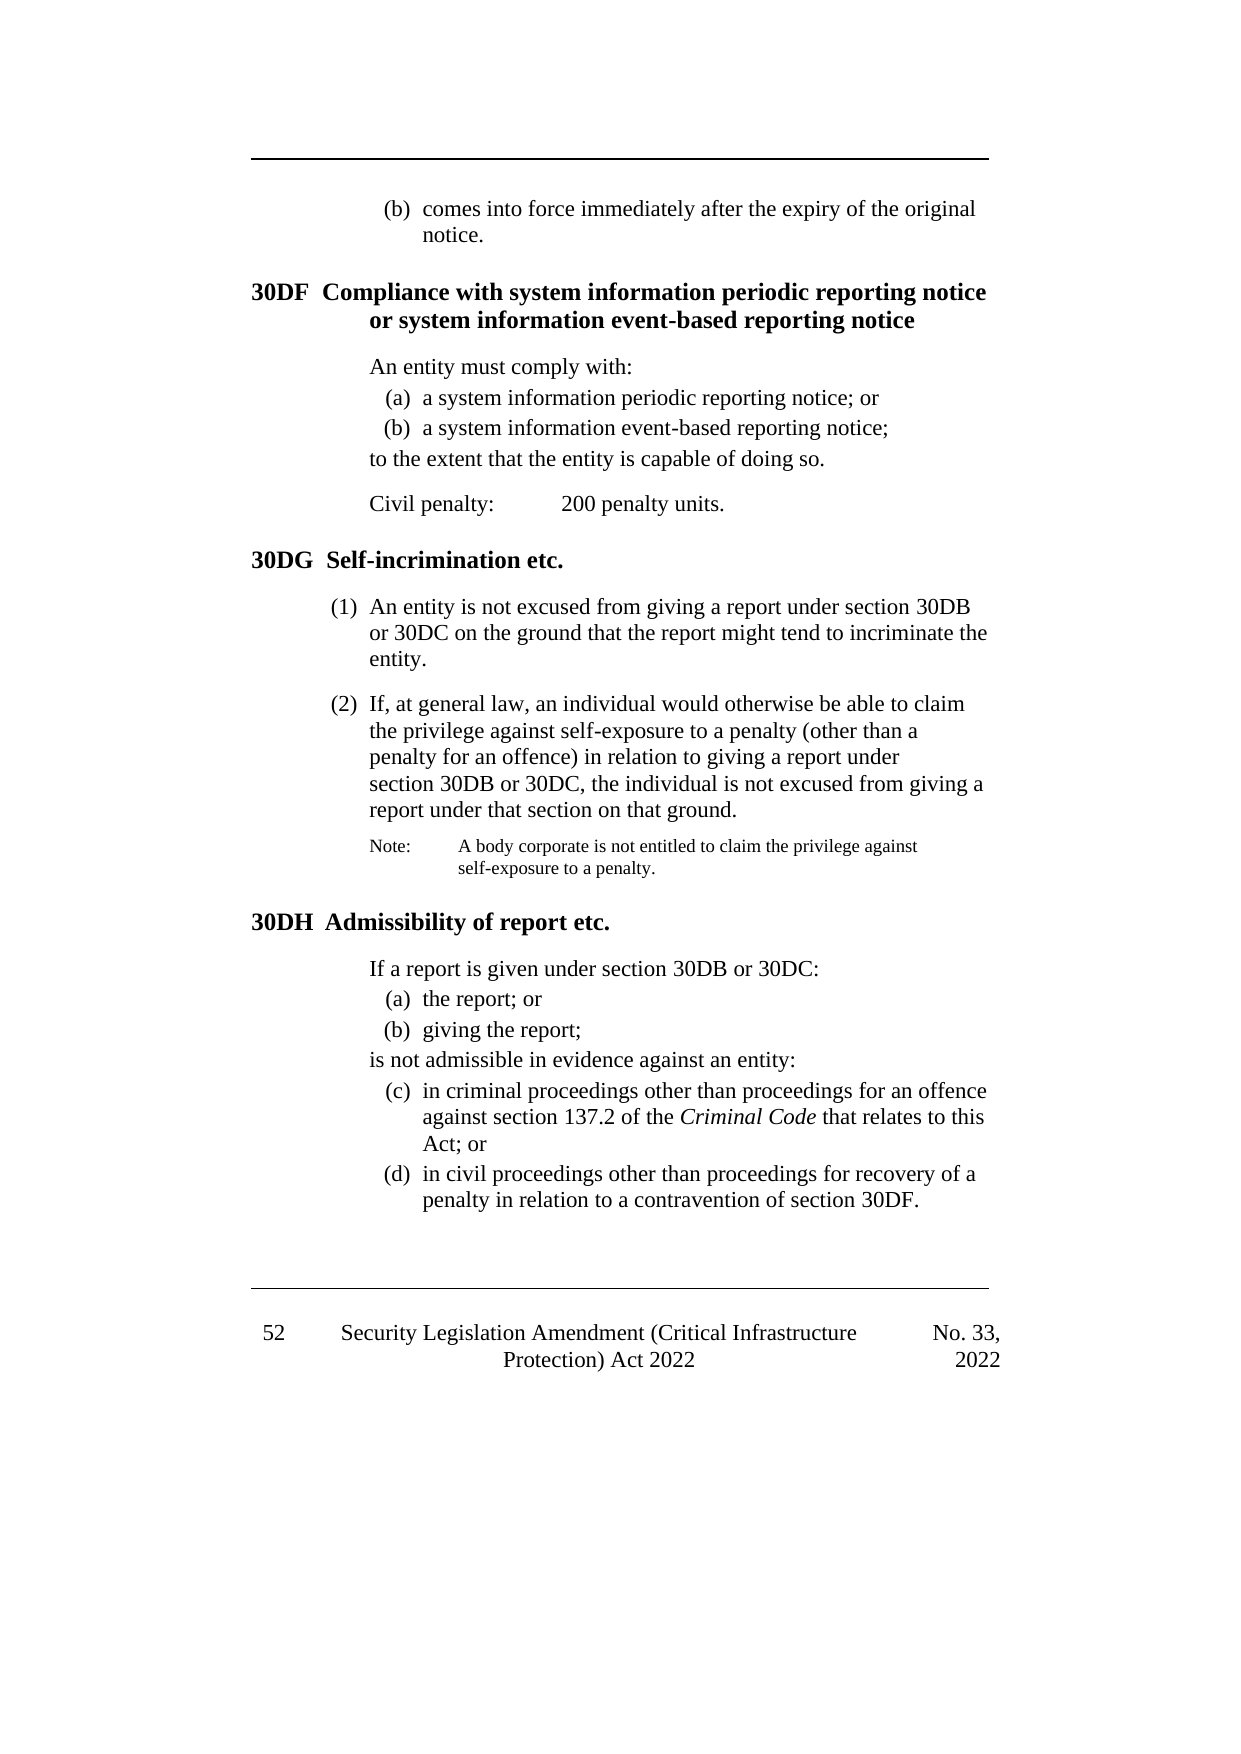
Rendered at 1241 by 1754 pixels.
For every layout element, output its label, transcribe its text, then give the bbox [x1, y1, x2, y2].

text is not admissible in evidence against an entity: [369, 1046, 989, 1073]
text Note: A body corporate is not entitled to claim the privilege against self-exposure to a penalty. [369, 835, 989, 878]
text (a) a system information periodic reporting notice; or [251, 383, 989, 410]
text If a report is given under section 30DB or 30DC: [251, 955, 989, 981]
text (b) giving the report; [251, 1016, 989, 1042]
text (2) If, at general law, an individual would otherwise be able to claim the privilege against self-exposure to a penalty (other than a penalty for an offence) in relation to giving a report under section 30DB or 30DC, the individual is not excused from giving a report under that section on that ground. [251, 691, 989, 822]
text 30DF Compliance with system information periodic reporting notice or system information event-based reporting notice [251, 277, 989, 334]
text (b) comes into force immediately after the expiry of the original notice. [251, 195, 989, 248]
text Civil penalty: 200 penalty units. [369, 490, 989, 516]
text An entity must comply with: [251, 353, 989, 379]
text 30DG Self-incrimination etc. [251, 545, 989, 574]
text (c) in criminal proceedings other than proceedings for an offence against section 137.2 of the Criminal Code that relates to this Act; or [251, 1077, 989, 1156]
text (1) An entity is not excused from giving a report under section 30DB or 30DC on the ground that the report might tend to incriminate the entity. [251, 593, 989, 672]
text to the extent that the entity is capable of doing so. [369, 444, 989, 471]
text (a) the report; or [251, 985, 989, 1012]
text 30DH Admissibility of report etc. [251, 907, 989, 936]
text (b) a system information event-based reporting notice; [251, 414, 989, 440]
text (d) in civil proceedings other than proceedings for recovery of a penalty in relation to a contravention of section 30DF. [251, 1160, 989, 1213]
